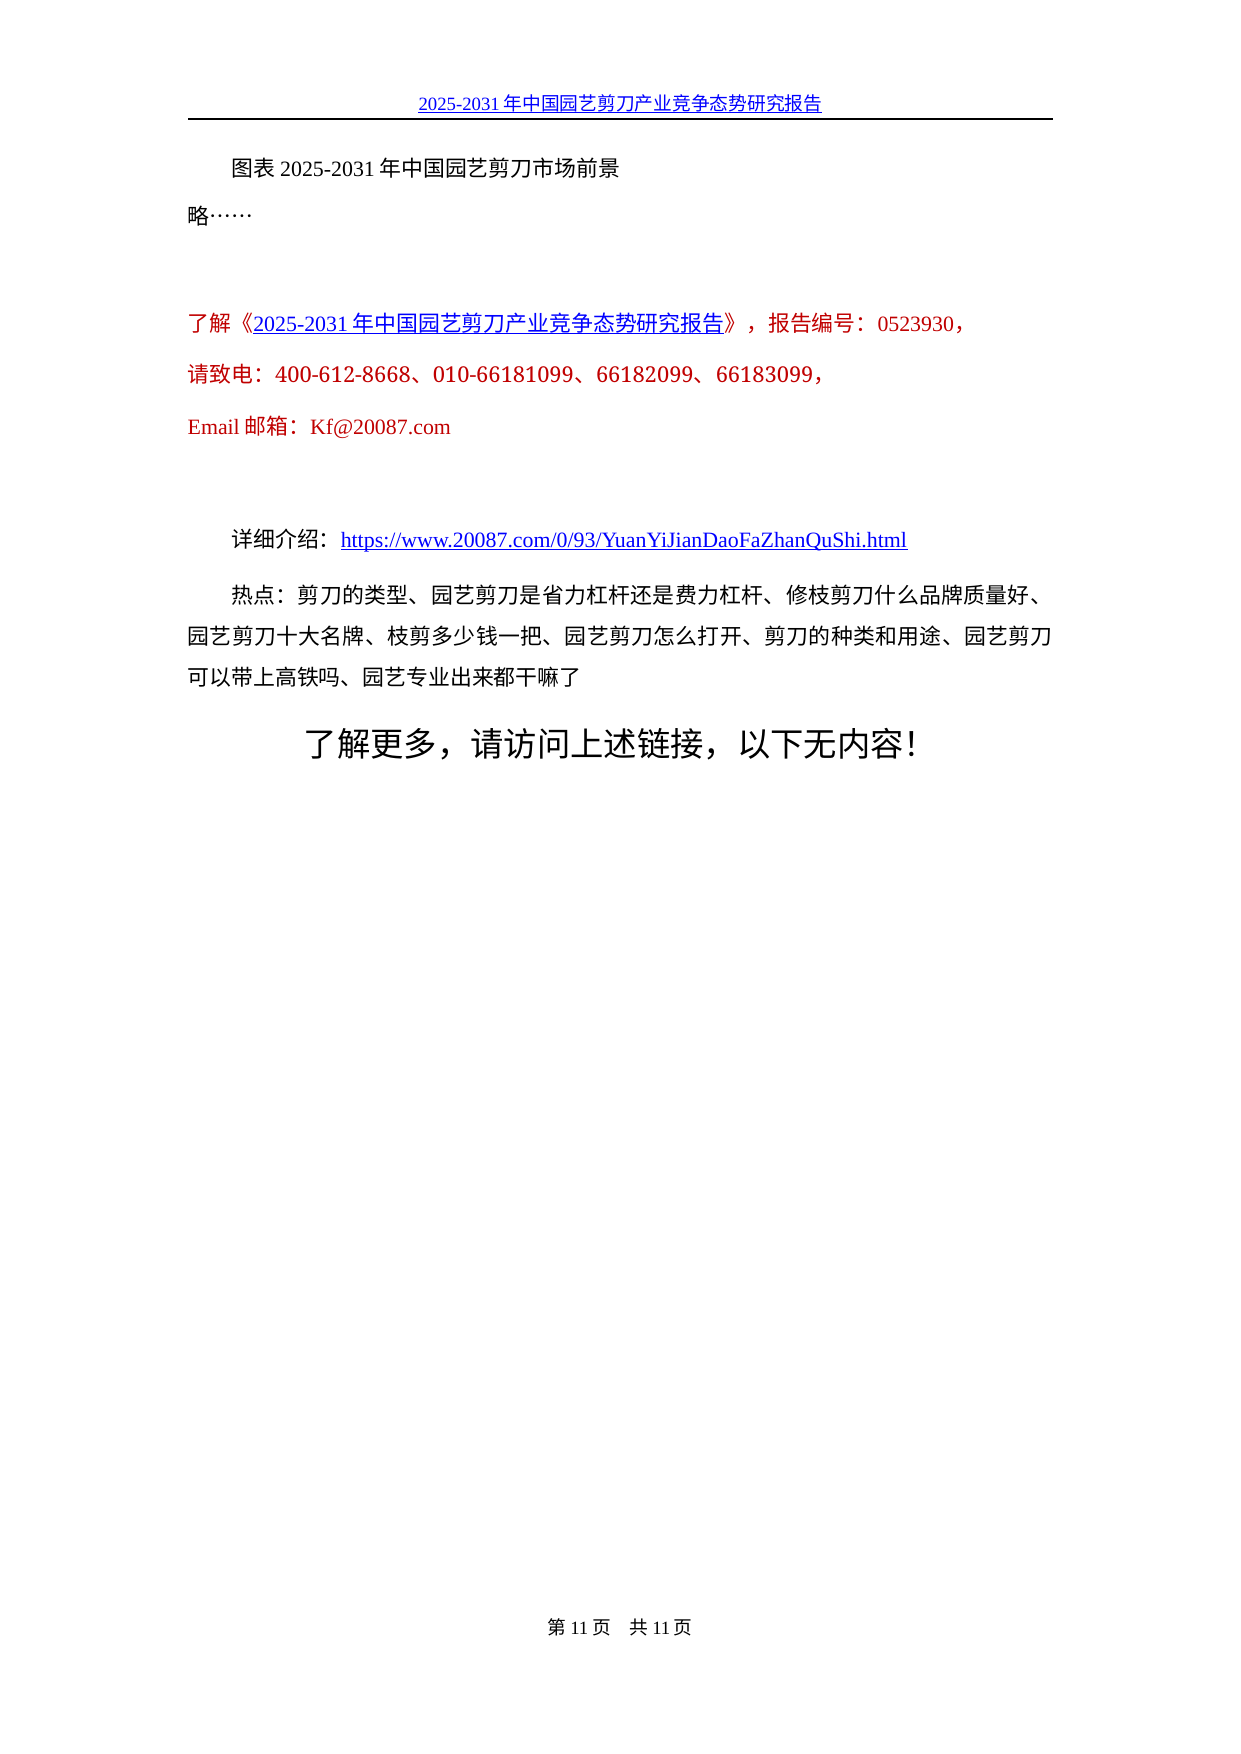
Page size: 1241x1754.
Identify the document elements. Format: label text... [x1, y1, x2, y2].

text 详细介绍：https://www.20087.com/0/93/YuanYiJianDaoFaZhanQuShi.html [187, 521, 1053, 554]
text 热点：剪刀的类型、园艺剪刀是省力杠杆还是费力杠杆、修枝剪刀什么品牌质量好、园艺剪刀十大名牌、枝剪多少钱一把、园艺剪刀怎么打开、剪刀的种类和用途、园艺剪刀可以带上高铁吗、园艺专业出来都干嘛了 [187, 578, 1053, 692]
title 了解更多，请访问上述链接，以下无内容！ [187, 709, 1053, 774]
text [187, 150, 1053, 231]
text Email邮箱：Kf@20087.com [187, 408, 1053, 441]
text 了解《2025-2031年中国园艺剪刀产业竞争态势研究报告》，报告编号：0523930， [187, 305, 1053, 338]
text 请致电：400-612-8668、010-66181099、66182099、66183099， [187, 357, 1053, 389]
